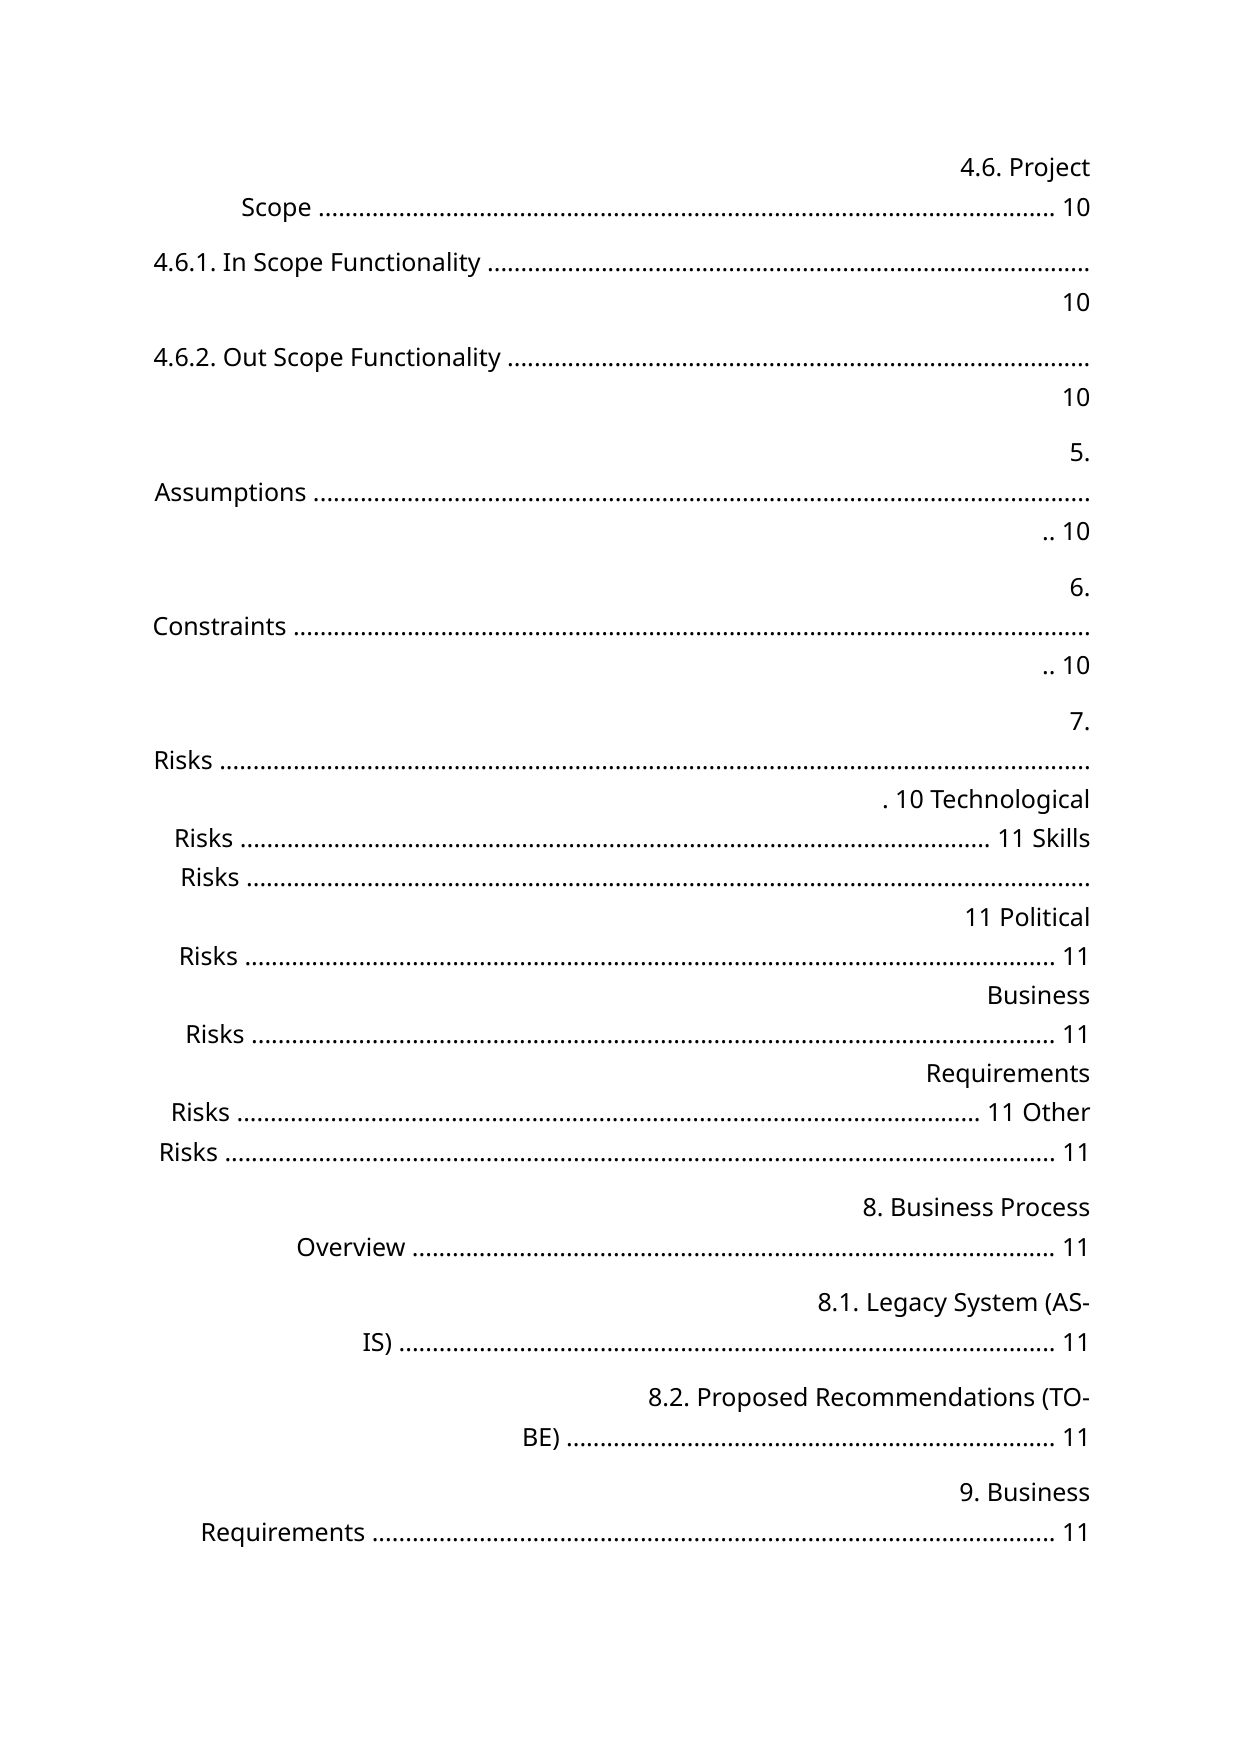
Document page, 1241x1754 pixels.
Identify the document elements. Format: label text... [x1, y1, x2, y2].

text 4.6.2. Out Scope Functionality ....................................................................................... 10 [150, 340, 1090, 413]
text 7. Risks ................................................................................................................................... 10 Technological Risks ................................................................................................................ 11 Skills Risks .............................................................................................................................. 11 Political Risks ......................................................................................................................... 11 Business Risks ........................................................................................................................ 11 Requirements Risks ............................................................................................................... 11 Other Risks ............................................................................................................................ 11 [150, 703, 1090, 1168]
text 8.1. Legacy System (AS-IS) .................................................................................................. 11 [150, 1285, 1090, 1358]
text 5. Assumptions ...................................................................................................................... 10 [150, 435, 1090, 547]
text 4.6.1. In Scope Functionality .......................................................................................... 10 [150, 245, 1090, 318]
text 6. Constraints ......................................................................................................................... 10 [150, 569, 1090, 682]
text 8. Business Process Overview ................................................................................................ 11 [150, 1190, 1090, 1263]
text 4.6. Project Scope .............................................................................................................. 10 [150, 150, 1090, 223]
text 8.2. Proposed Recommendations (TO-BE) ......................................................................... 11 [150, 1380, 1090, 1453]
text 9. Business Requirements ...................................................................................................... 11 [150, 1475, 1090, 1548]
